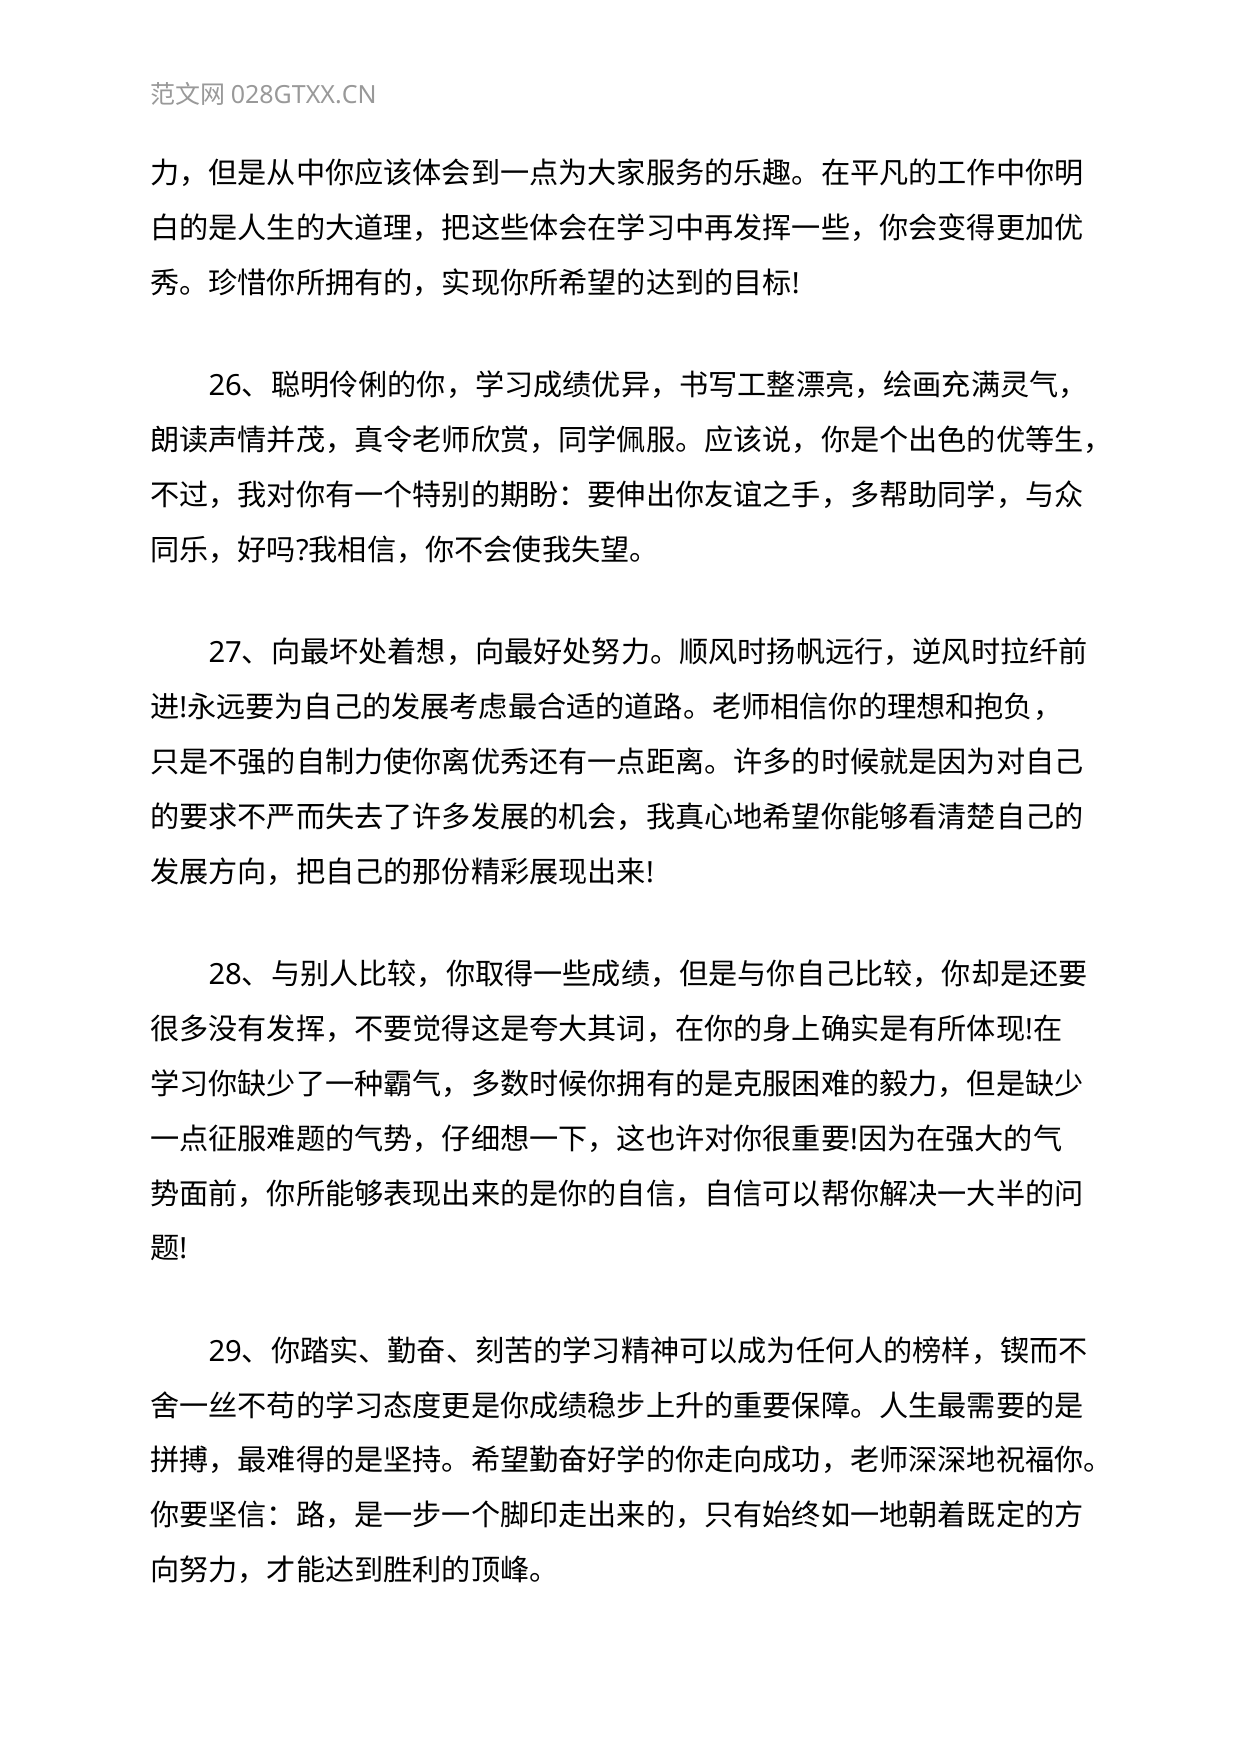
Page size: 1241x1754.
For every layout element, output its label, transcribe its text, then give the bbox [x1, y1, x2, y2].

text 26、聪明伶俐的你，学习成绩优异，书写工整漂亮，绘画充满灵气，朗读声情并茂，真令老师欣赏，同学佩服。应该说，你是个出色的优等生，不过，我对你有一个特别的期盼：要伸出你友谊之手，多帮助同学，与众同乐，好吗?我相信，你不会使我失望。 [150, 362, 1090, 569]
text 29、你踏实、勤奋、刻苦的学习精神可以成为任何人的榜样，锲而不舍一丝不苟的学习态度更是你成绩稳步上升的重要保障。人生最需要的是拼搏，最难得的是坚持。希望勤奋好学的你走向成功，老师深深地祝福你。你要坚信：路，是一步一个脚印走出来的，只有始终如一地朝着既定的方向努力，才能达到胜利的顶峰。 [150, 1327, 1090, 1589]
text 27、向最坏处着想，向最好处努力。顺风时扬帆远行，逆风时拉纤前进!永远要为自己的发展考虑最合适的道路。老师相信你的理想和抱负，只是不强的自制力使你离优秀还有一点距离。许多的时候就是因为对自己的要求不严而失去了许多发展的机会，我真心地希望你能够看清楚自己的发展方向，把自己的那份精彩展现出来! [150, 628, 1090, 891]
text 28、与别人比较，你取得一些成绩，但是与你自己比较，你却是还要很多没有发挥，不要觉得这是夸大其词，在你的身上确实是有所体现!在学习你缺少了一种霸气，多数时候你拥有的是克服困难的毅力，但是缺少一点征服难题的气势，仔细想一下，这也许对你很重要!因为在强大的气势面前，你所能够表现出来的是你的自信，自信可以帮你解决一大半的问题! [150, 950, 1090, 1267]
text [150, 150, 1090, 302]
